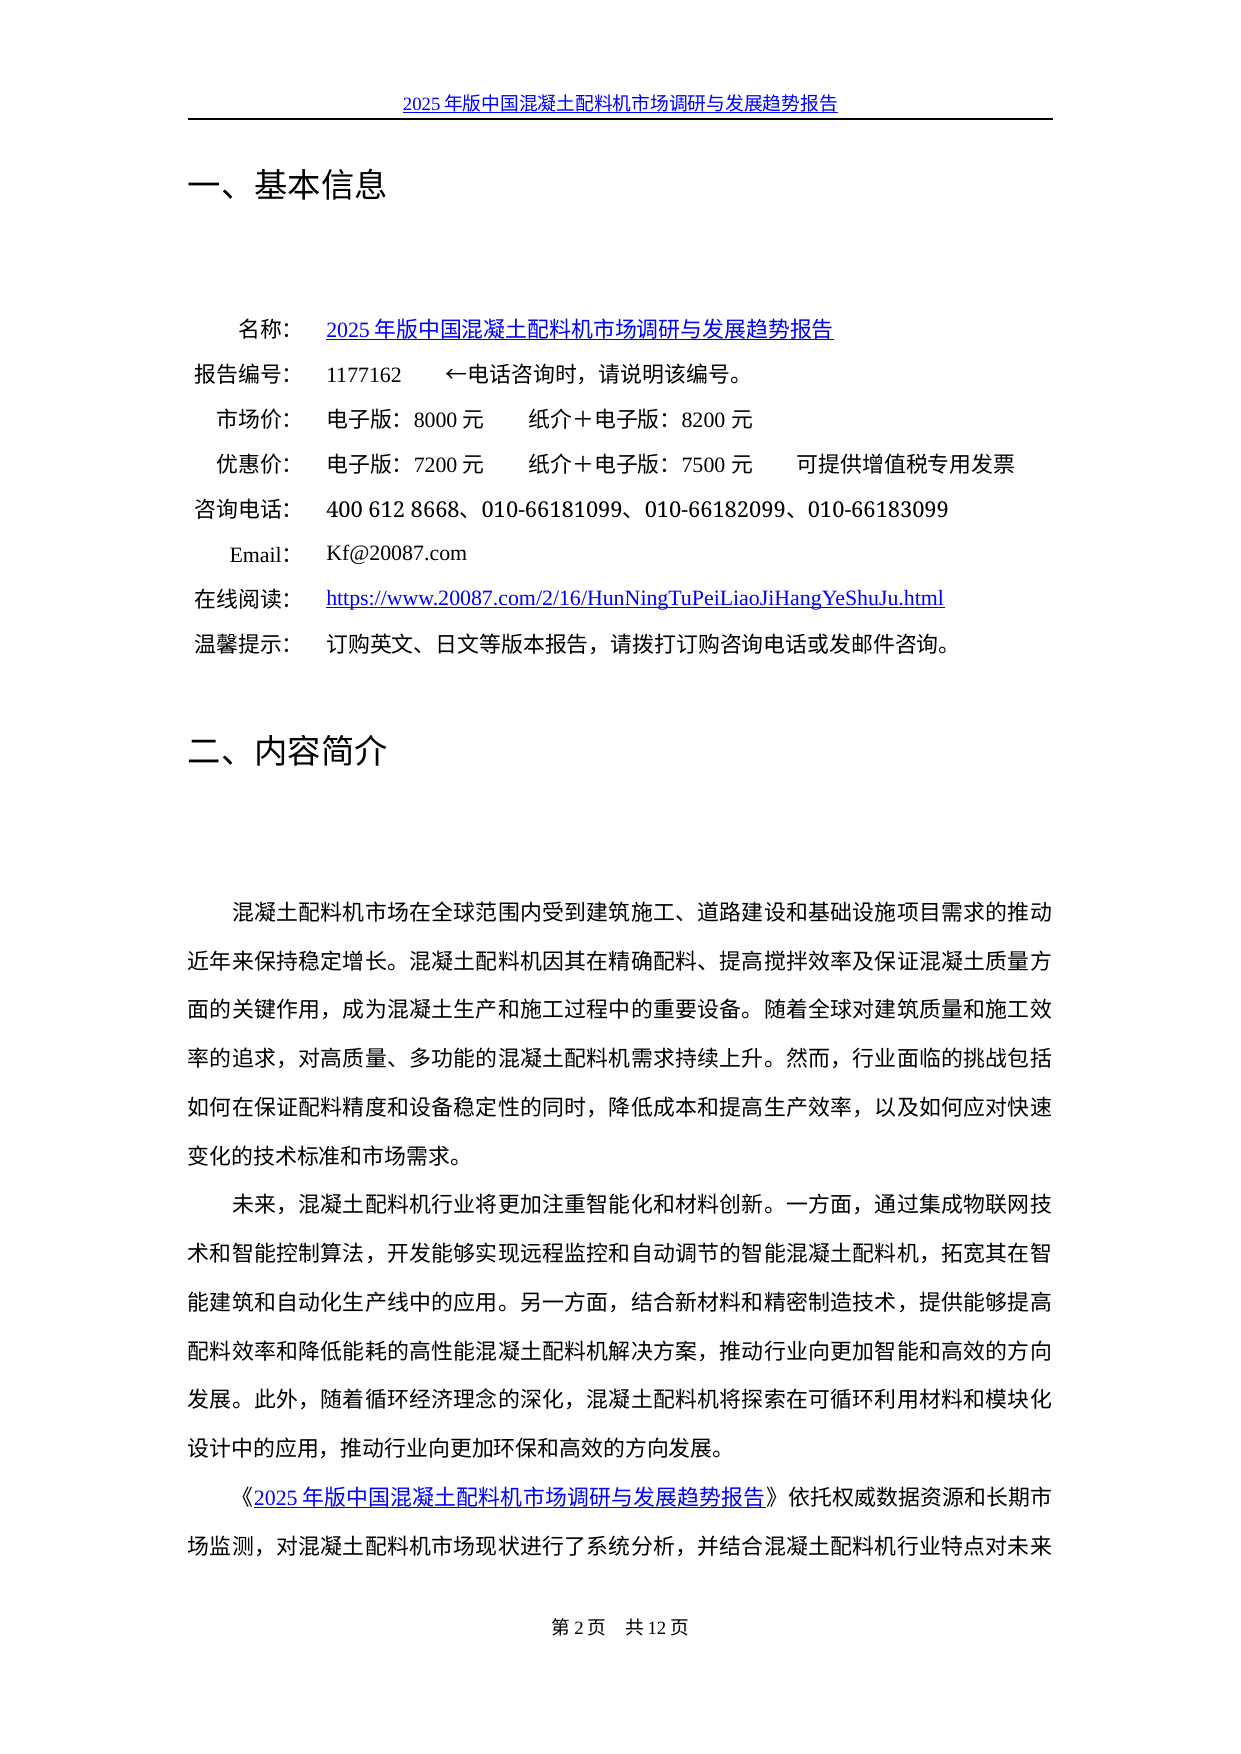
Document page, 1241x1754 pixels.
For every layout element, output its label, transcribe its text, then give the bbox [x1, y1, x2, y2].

table_cell 温馨提示： [167, 627, 315, 672]
table_cell 订购英文、日文等版本报告，请拨打订购咨询电话或发邮件咨询。 [315, 627, 1073, 672]
table_cell 优惠价： [167, 447, 315, 492]
title 一、基本信息 [187, 150, 1053, 215]
table_cell 电子版：7200 元 纸介＋电子版：7500 元 可提供增值税专用发票 [315, 447, 1073, 492]
table_cell 咨询电话： [167, 492, 315, 537]
table_header 2025年版中国混凝土配料机市场调研与发展趋势报告 [315, 312, 1073, 357]
title 二、内容简介 [187, 717, 1053, 782]
table_cell 电子版：8000 元 纸介＋电子版：8200 元 [315, 402, 1073, 447]
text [187, 894, 1053, 1561]
table_header 名称： [167, 312, 315, 357]
table_cell 1177162 ←电话咨询时，请说明该编号。 [315, 357, 1073, 402]
table_cell Kf@20087.com [315, 537, 1073, 582]
table_cell 报告编号： [167, 357, 315, 402]
table_cell Email： [167, 537, 315, 582]
table_cell 400 612 8668、010-66181099、010-66182099、010-66183099 [315, 492, 1073, 537]
table_cell 在线阅读： [167, 582, 315, 627]
table_cell 市场价： [167, 402, 315, 447]
table_cell [315, 582, 1073, 627]
